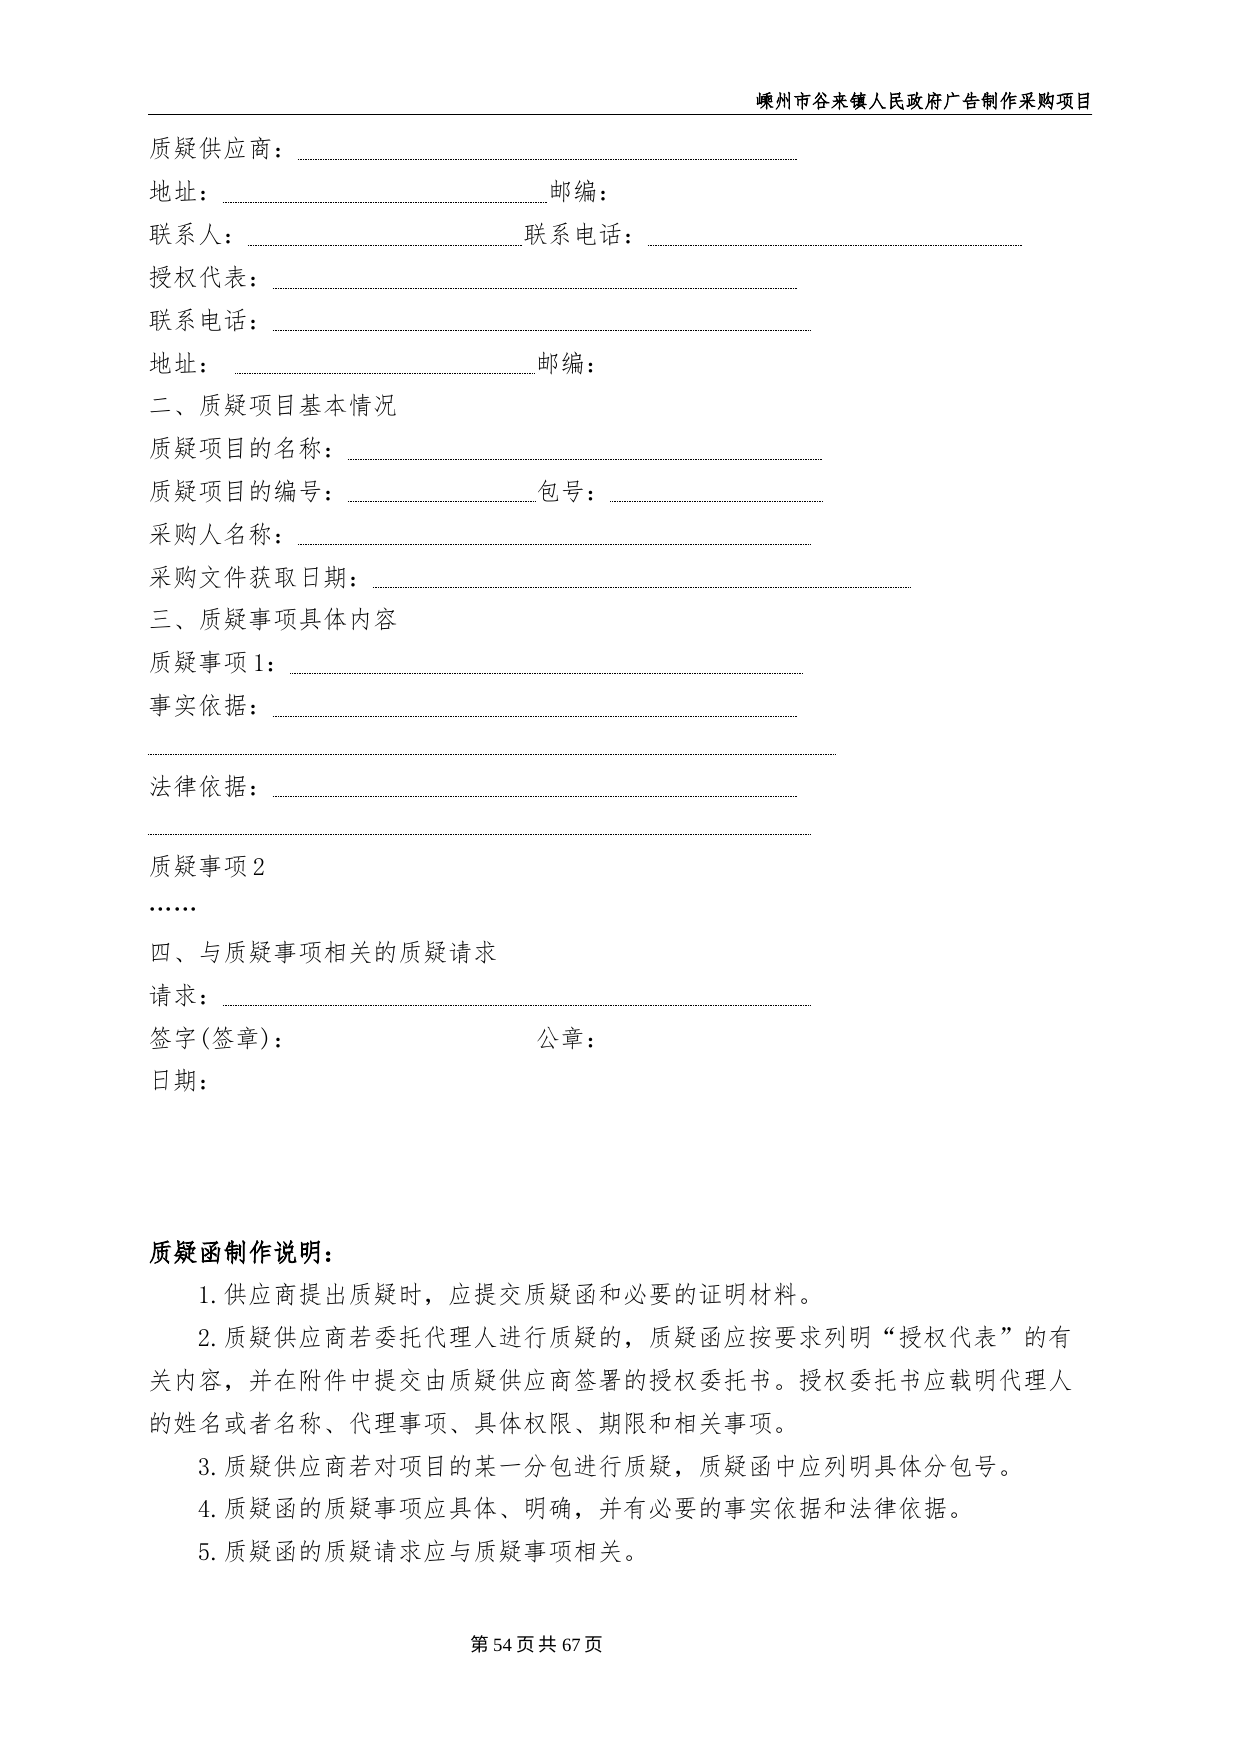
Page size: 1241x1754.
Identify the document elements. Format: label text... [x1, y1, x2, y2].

text 4.质疑函的质疑事项应具体、明确，并有必要的事实依据和法律依据。 [148, 1493, 1092, 1521]
text 签字(签章)： 公章： [148, 1022, 1092, 1051]
text 地址： 邮编： [148, 176, 1092, 204]
text 授权代表： [148, 261, 1092, 290]
text 四、与质疑事项相关的质疑请求 [148, 936, 1092, 965]
text 质疑项目的名称： [148, 433, 1092, 461]
text 5.质疑函的质疑请求应与质疑事项相关。 [148, 1536, 1092, 1564]
text 事实依据： [148, 689, 1092, 718]
text 地址： 邮编： [148, 347, 1092, 376]
text 质疑事项1： [148, 647, 1092, 675]
text 质疑供应商： [148, 133, 1092, 161]
text 联系人： 联系电话： [148, 218, 1092, 247]
text 日期： [148, 1065, 1092, 1093]
text 质疑项目的编号： 包号： [148, 475, 1092, 504]
text 请求： [148, 979, 1092, 1008]
text 质疑事项2 [148, 851, 1092, 879]
text 采购文件获取日期： [148, 561, 1092, 589]
text 1.供应商提出质疑时，应提交质疑函和必要的证明材料。 [148, 1279, 1092, 1307]
text …… [148, 893, 1092, 922]
text 法律依据： [148, 770, 1092, 799]
text 2.质疑供应商若委托代理人进行质疑的，质疑函应按要求列明“授权代表”的有关内容，并在附件中提交由质疑供应商签署的授权委托书。授权委托书应载明代理人的姓名或者名称、代理事项、具体权限、期限和相关事项。 [148, 1322, 1092, 1436]
text 联系电话： [148, 304, 1092, 333]
text 采购人名称： [148, 518, 1092, 547]
text 三、质疑事项具体内容 [148, 604, 1092, 632]
text 二、质疑项目基本情况 [148, 390, 1092, 418]
text 质疑函制作说明： [148, 1236, 1092, 1264]
text 3.质疑供应商若对项目的某一分包进行质疑，质疑函中应列明具体分包号。 [148, 1450, 1092, 1479]
